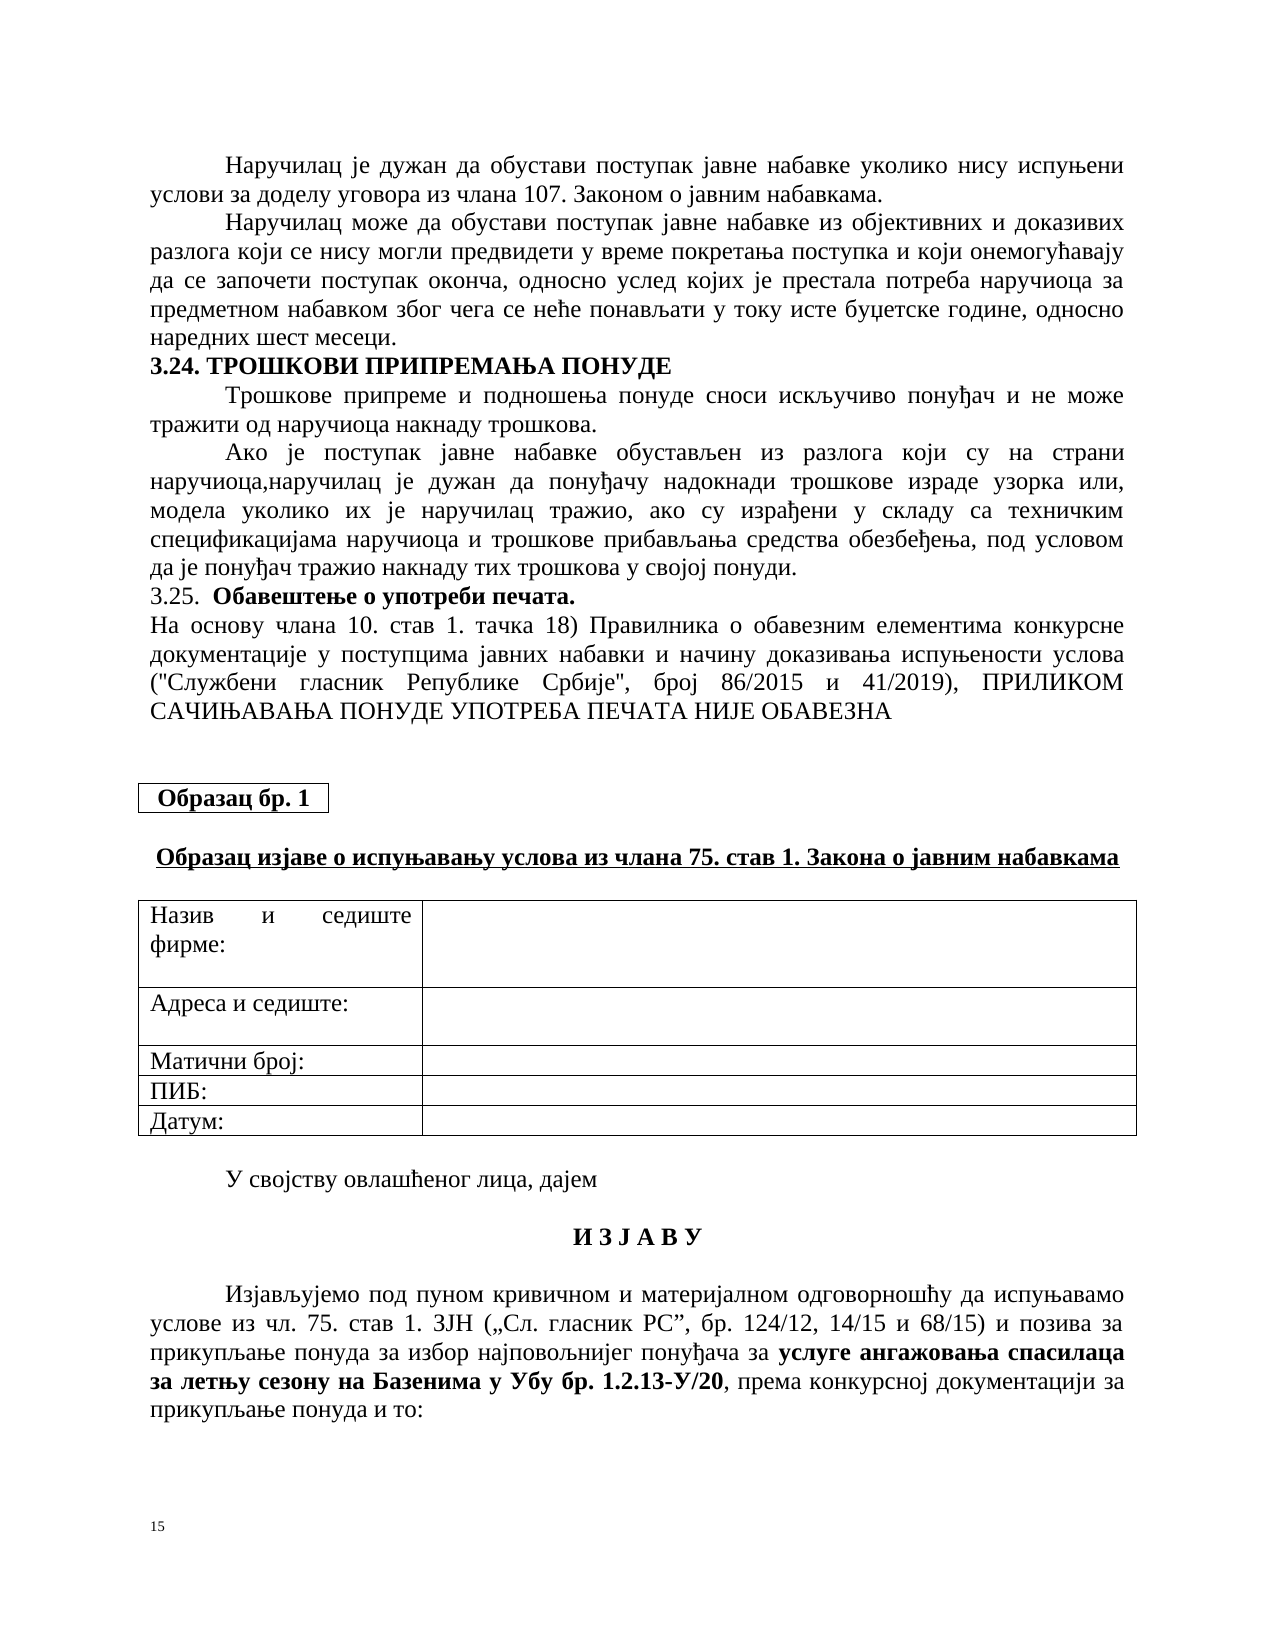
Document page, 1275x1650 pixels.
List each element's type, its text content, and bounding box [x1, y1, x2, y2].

table_cell [423, 1046, 1136, 1075]
text 3.25. Oбавештење о употреби печата. [150, 581, 1125, 610]
text Изјављујемо под пуном кривичном и материјалном одговорношћу да испуњавамо услове из чл. 75. став 1. ЗЈН („Сл. гласник РС”, бр. 124/12, 14/15 и 68/15) и позива за прикупљање понуда за избор најповољнијег понуђача за услуге ангажовања спасилаца за летњу сезону на Базенима у Убу бр. 1.2.13-У/20, према конкурсној документацији за прикупљање понуда и то: [150, 1279, 1125, 1423]
table_header Образац бр. 1 [139, 784, 328, 812]
text Ако је поступак јавне набавке обустављен из разлога који су на страни наручиоца,наручилац је дужан да понуђачу надокнади трошкове израде узорка или, модела уколико их је наручилац тражио, ако су израђени у складу са техничким спецификацијама наручиоца и трошкове прибављања средства обезбеђења, под условом да је понуђач тражио накнаду тих трошкова у својој понуди. [150, 437, 1125, 581]
table_cell ПИБ: [139, 1076, 422, 1105]
text У својству овлашћеног лица, дајем [150, 1164, 1125, 1193]
text Наручилац је дужан да обустави поступак јавне набавке уколико нису испуњени услови за доделу уговора из члана 107. Законом о јавним набавкама. [150, 150, 1125, 207]
table_cell [423, 988, 1136, 1045]
table_cell Матични број: [139, 1046, 422, 1075]
text Образац изјаве о испуњавању услова из члана 75. став 1. Закона о јавним набавкама [150, 842, 1125, 871]
table_cell [423, 1106, 1136, 1135]
table_cell Адреса и седиште: [139, 988, 422, 1045]
table_header [423, 901, 1136, 987]
table_cell [423, 1076, 1136, 1105]
text И З Ј А В У [150, 1222, 1125, 1251]
table_cell Датум: [139, 1106, 422, 1135]
text На основу члана 10. став 1. тачка 18) Правилника о обавезним елементима конкурсне документације у поступцима јавних набавки и начину доказивања испуњености услова (''Службени гласник Републике Србије'', број 86/2015 и 41/2019), ПРИЛИКОМ САЧИЊАВАЊА ПОНУДЕ УПОТРЕБА ПЕЧАТА НИЈЕ ОБАВЕЗНА [150, 610, 1125, 725]
table_header Назив и седиште фирме: [139, 901, 422, 987]
text Наручилац може да обустави поступак јавне набавке из објективних и доказивих разлога који се нису могли предвидети у време покретања поступка и који онемогућавају да се започети поступак оконча, односно услед којих је престала потреба наручиоца за предметном набавком због чега се неће понављати у току исте буџетске године, односно наредних шест месеци. [150, 207, 1125, 351]
text Трошкове припреме и подношења понуде сноси искључиво понуђач и не може тражити од наручиоца накнаду трошкова. [150, 380, 1125, 437]
text 3.24. ТРОШКОВИ ПРИПРЕМАЊА ПОНУДЕ [150, 351, 1125, 380]
